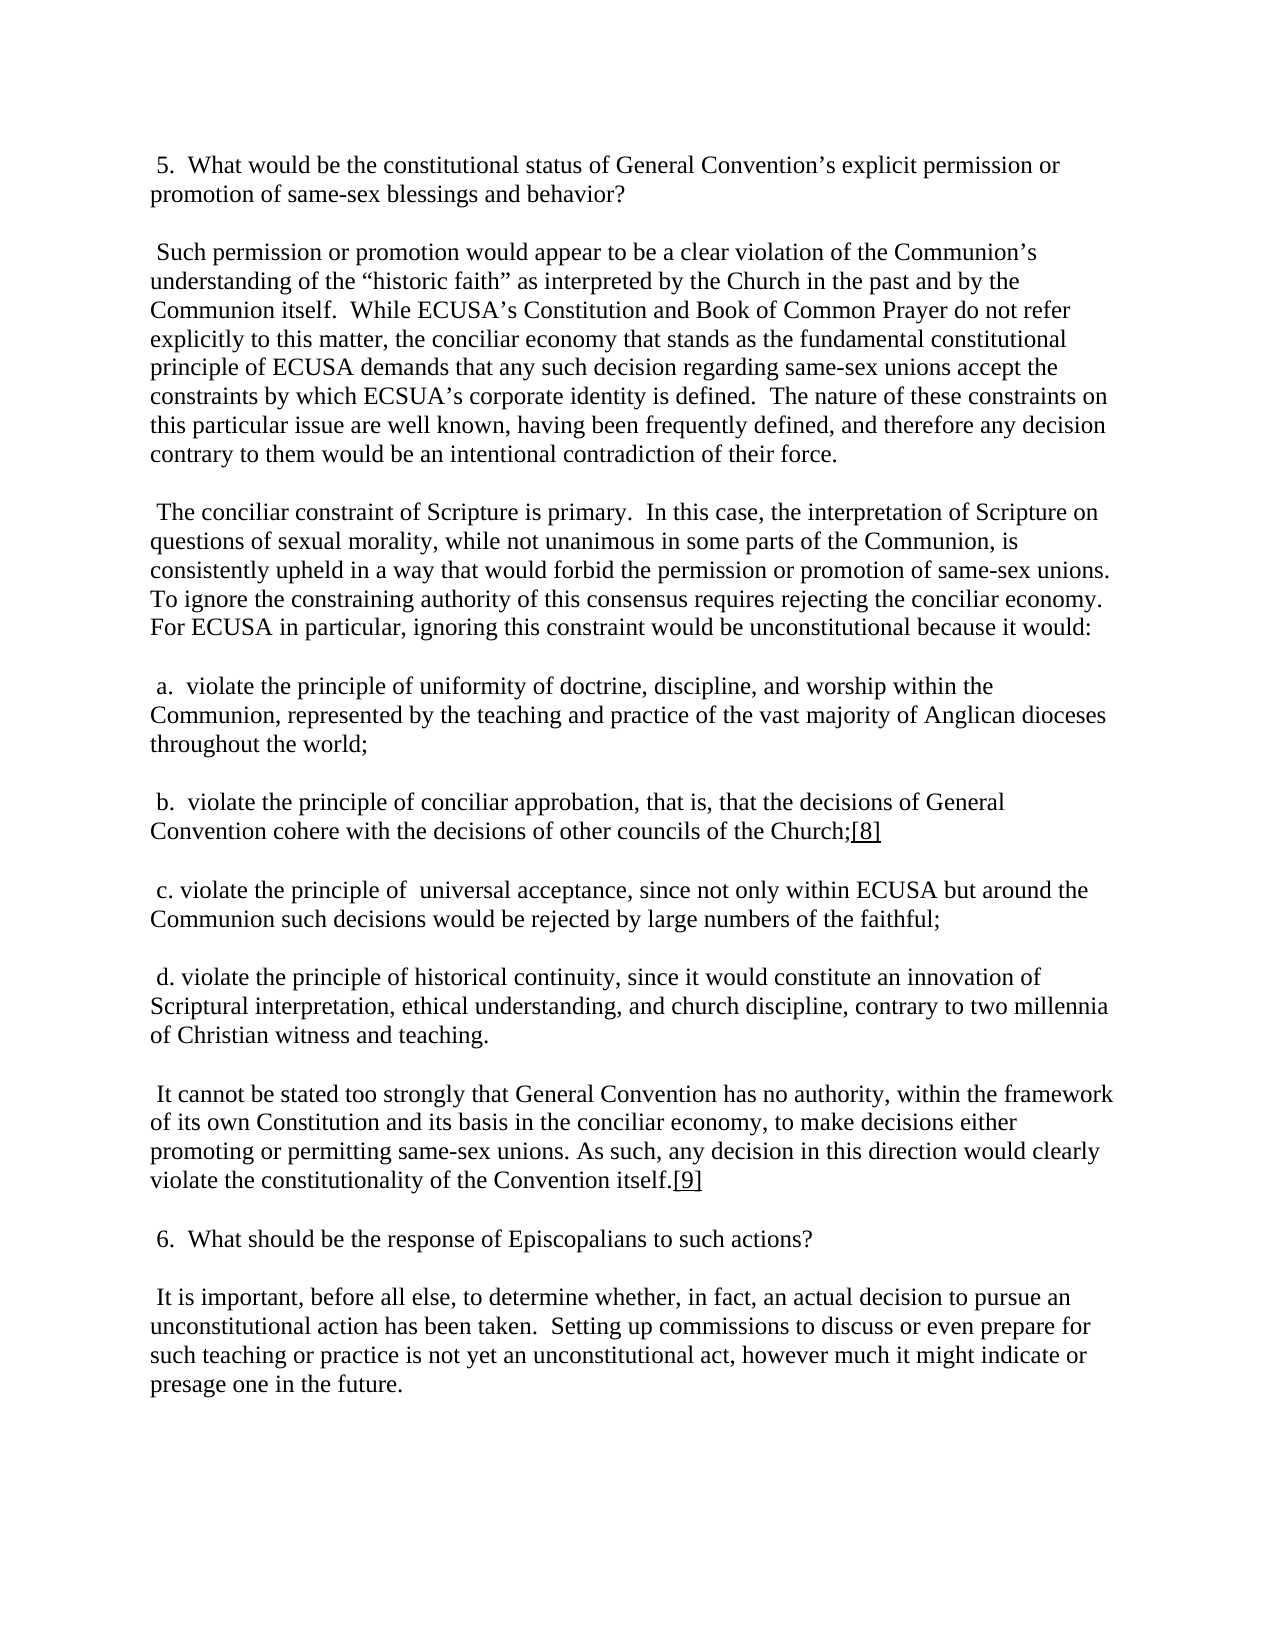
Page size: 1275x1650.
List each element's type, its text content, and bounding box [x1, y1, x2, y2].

text 6. What should be the response of Episcopalians to such actions? [150, 1224, 1125, 1252]
text It is important, before all else, to determine whether, in fact, an actual decision to pursue an unconstitutional action has been taken. Setting up commissions to discuss or even prepare for such teaching or practice is not yet an unconstitutional act, however much it might indicate or presage one in the future. [150, 1282, 1125, 1397]
text a. violate the principle of uniformity of doctrine, discipline, and worship within the Communion, represented by the teaching and practice of the vast majority of Anglican dioceses throughout the world; [150, 671, 1125, 757]
text d. violate the principle of historical continuity, since it would constitute an innovation of Scriptural interpretation, ethical understanding, and church discipline, contrary to two millennia of Christian witness and teaching. [150, 962, 1125, 1049]
text c. violate the principle of universal acceptance, since not only within ECUSA but around the Communion such decisions would be rejected by large numbers of the faithful; [150, 875, 1125, 932]
text Such permission or promotion would appear to be a clear violation of the Communion’s understanding of the “historic faith” as interpreted by the Church in the past and by the Communion itself. While ECUSA’s Constitution and Book of Common Prayer do not refer explicitly to this matter, the conciliar economy that stands as the fundamental constitutional principle of ECUSA demands that any such decision regarding same-sex unions accept the constraints by which ECSUA’s corporate identity is defined. The nature of these constraints on this particular issue are well known, having been frequently defined, and therefore any decision contrary to them would be an intentional contradiction of their force. [150, 237, 1125, 467]
text The conciliar constraint of Scripture is primary. In this case, the interpretation of Scripture on questions of sexual morality, while not unanimous in some parts of the Communion, is consistently upheld in a way that would forbid the permission or promotion of same-sex unions. To ignore the constraining authority of this consensus requires rejecting the conciliar economy. For ECUSA in particular, ignoring this constraint would be unconstitutional because it would: [150, 497, 1125, 641]
text It cannot be stated too strongly that General Convention has no authority, within the framework of its own Constitution and its basis in the conciliar economy, to make decisions either promoting or permitting same-sex unions. As such, any decision in this direction would clearly violate the constitutionality of the Convention itself.[9] [150, 1079, 1125, 1194]
text 5. What would be the constitutional status of General Convention’s explicit permission or promotion of same-sex blessings and behavior? [150, 150, 1125, 207]
text b. violate the principle of conciliar approbation, that is, that the decisions of General Convention cohere with the decisions of other councils of the Church;[8] [150, 787, 1125, 845]
